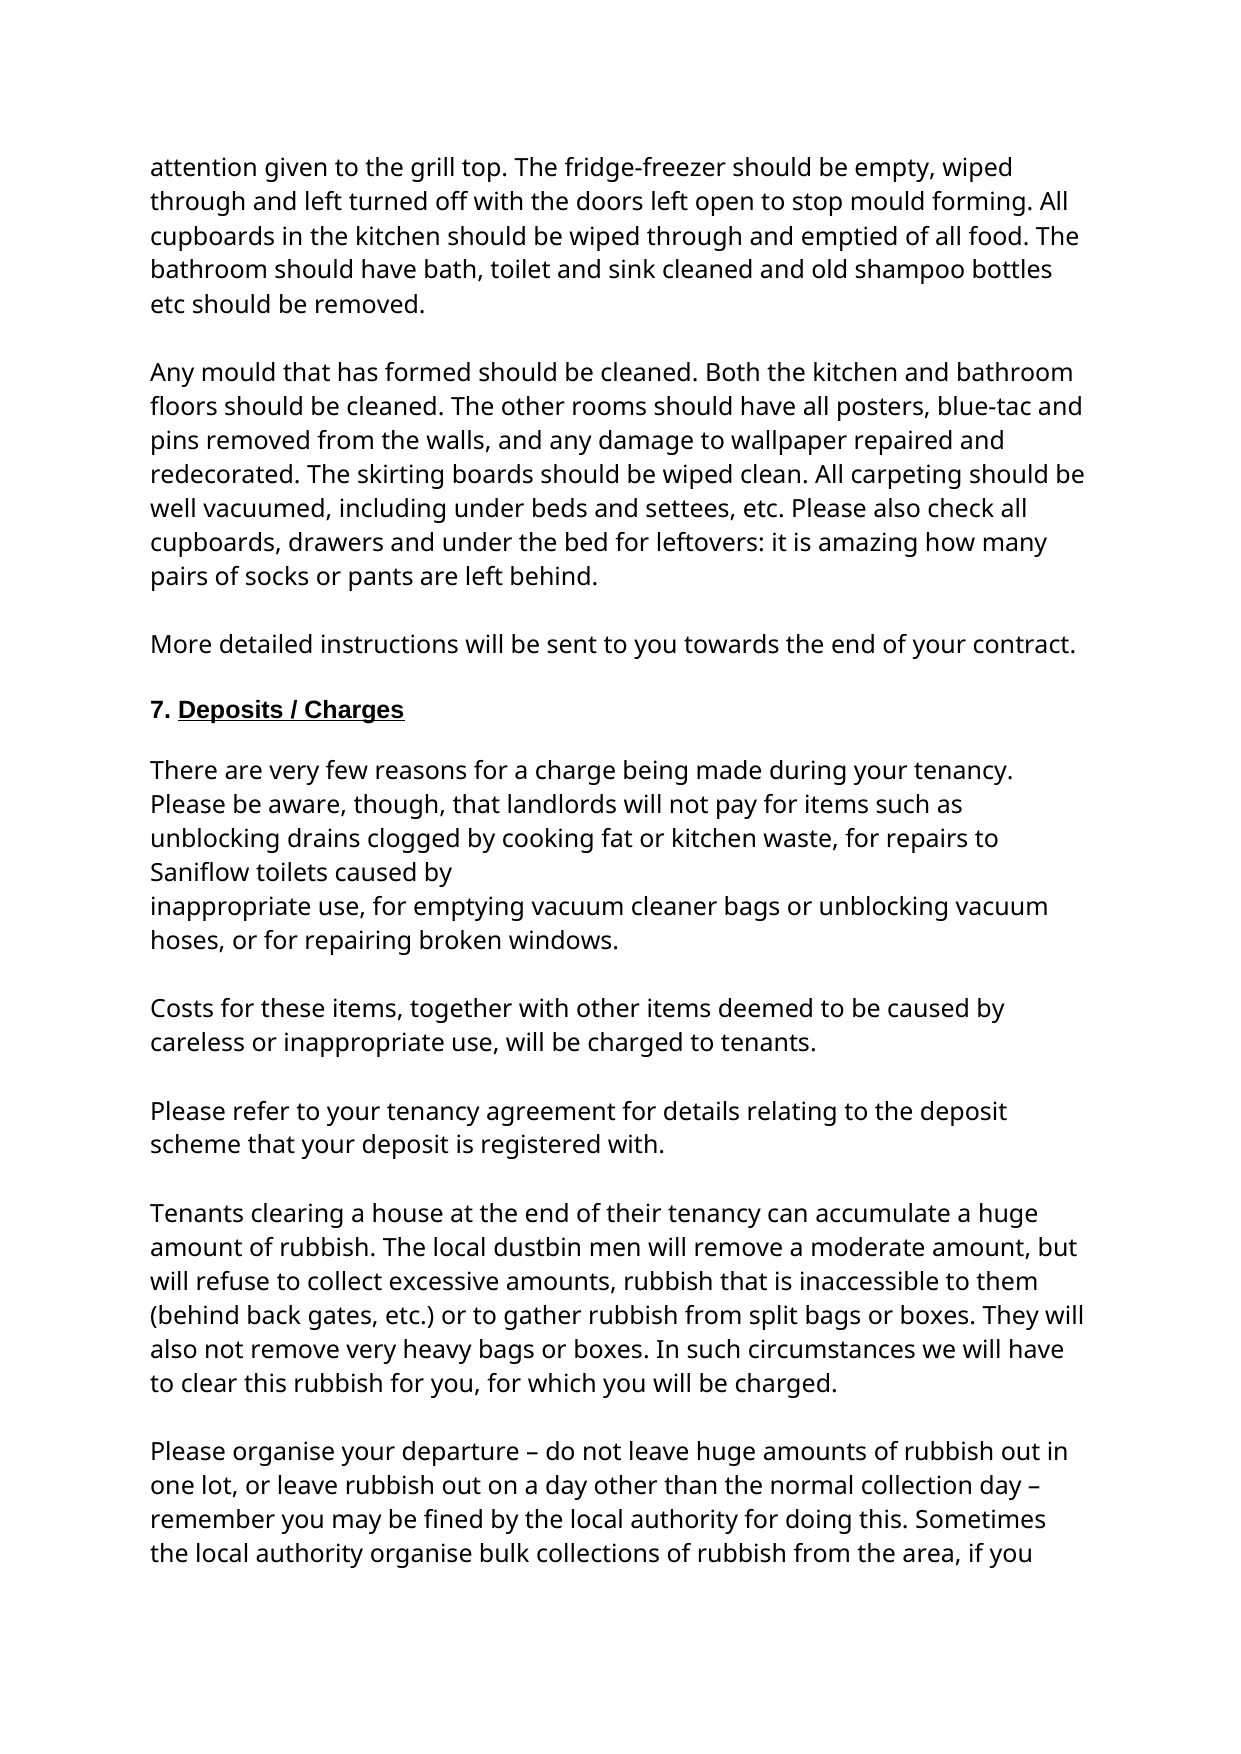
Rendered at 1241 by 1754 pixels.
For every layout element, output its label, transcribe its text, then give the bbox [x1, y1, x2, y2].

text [150, 1434, 1090, 1570]
text There are very few reasons for a charge being made during your tenancy. Please be aware, though, that landlords will not pay for items such as unblocking drains clogged by cooking fat or kitchen waste, for repairs to Saniflow toilets caused by [150, 752, 1090, 889]
text inappropriate use, for emptying vacuum cleaner bags or unblocking vacuum hoses, or for repairing broken windows. [150, 889, 1090, 957]
text Tenants clearing a house at the end of their tenancy can accumulate a huge amount of rubbish. The local dustbin men will remove a moderate amount, but will refuse to collect excessive amounts, rubbish that is inaccessible to them (behind back gates, etc.) or to gather rubbish from split bags or boxes. They will also not remove very heavy bags or boxes. In such circumstances we will have to clear this rubbish for you, for which you will be charged. [150, 1195, 1090, 1400]
text More detailed instructions will be sent to you towards the end of your contract. [150, 627, 1090, 661]
text 7. Deposits / Charges [150, 695, 1090, 724]
text Please refer to your tenancy agreement for details relating to the deposit scheme that your deposit is registered with. [150, 1093, 1090, 1161]
text Any mould that has formed should be cleaned. Both the kitchen and bathroom floors should be cleaned. The other rooms should have all posters, blue-tac and pins removed from the walls, and any damage to wallpaper repaired and redecorated. The skirting boards should be wiped clean. All carpeting should be well vacuumed, including under beds and settees, etc. Please also check all cupboards, drawers and under the bed for leftovers: it is amazing how many pairs of socks or pants are left behind. [150, 354, 1090, 593]
text Costs for these items, together with other items deemed to be caused by careless or inappropriate use, will be charged to tenants. [150, 991, 1090, 1059]
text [150, 150, 1090, 320]
